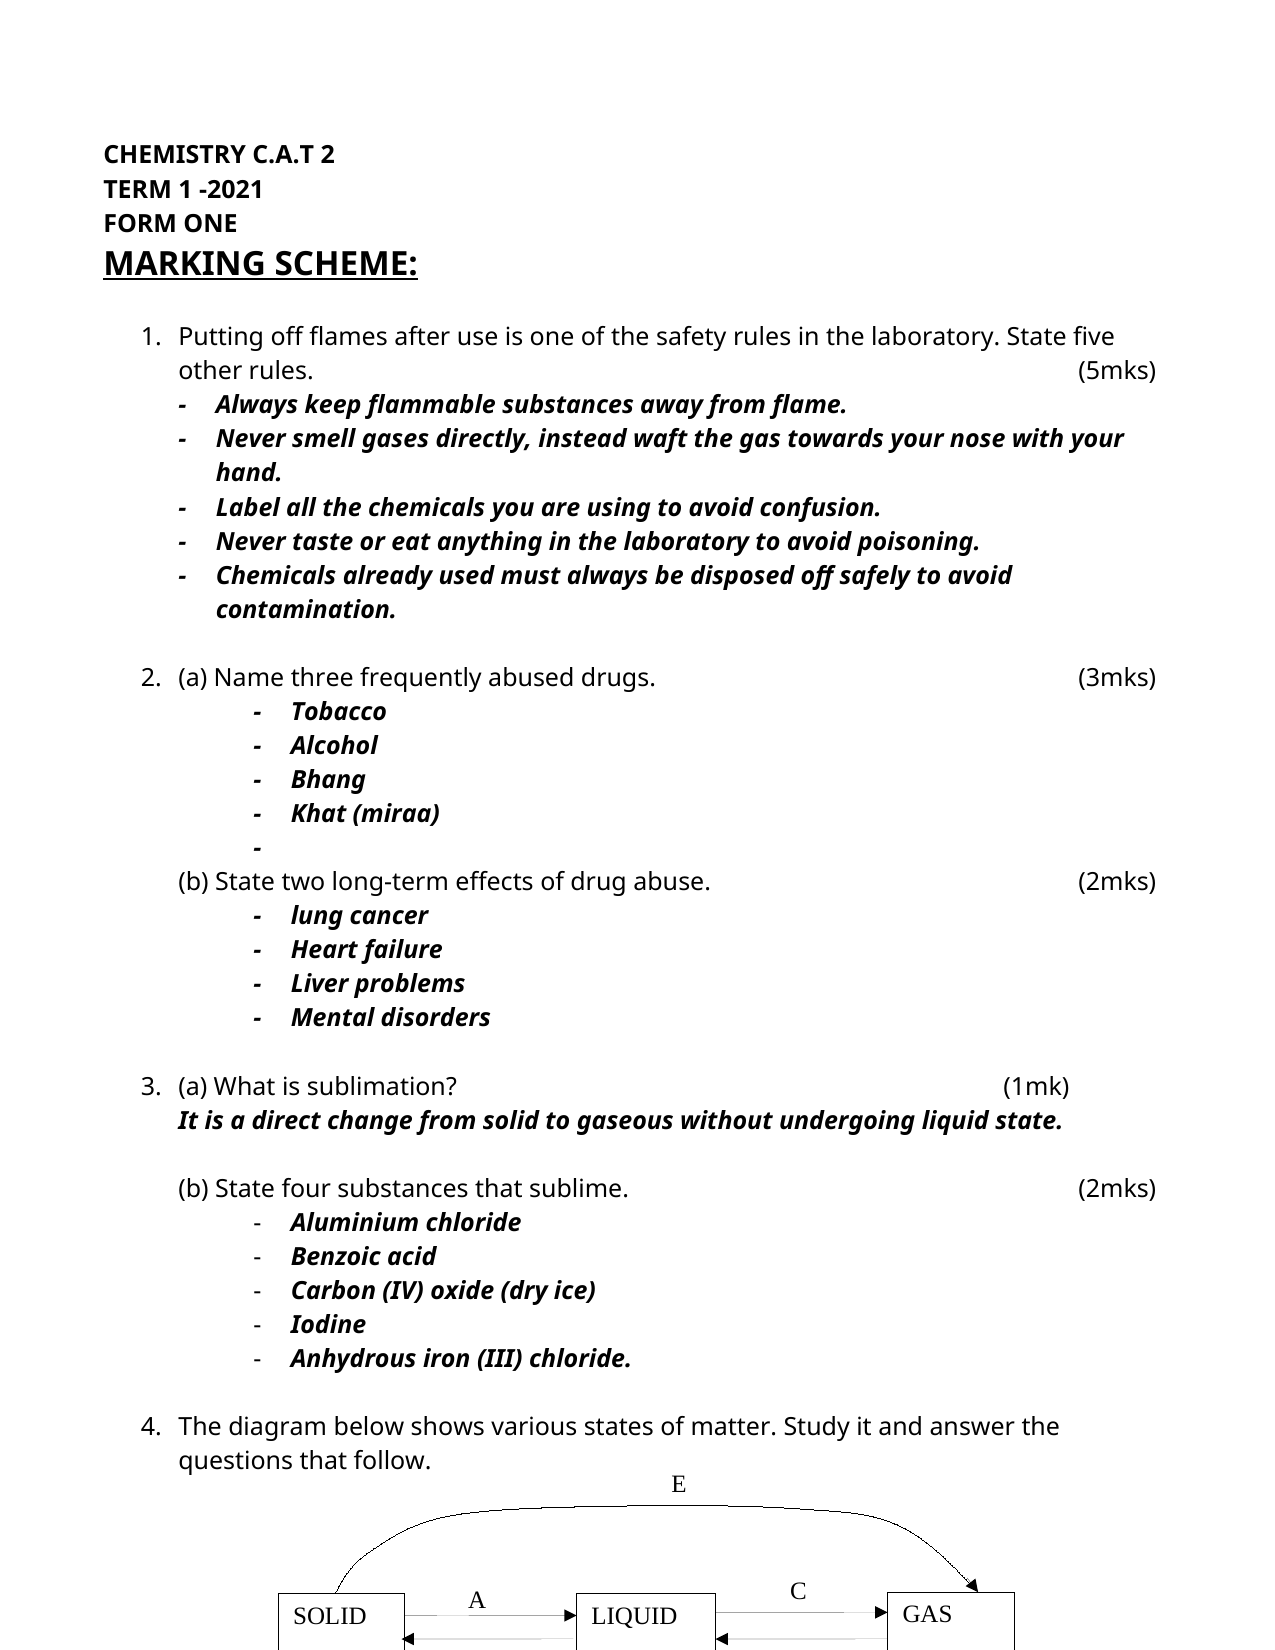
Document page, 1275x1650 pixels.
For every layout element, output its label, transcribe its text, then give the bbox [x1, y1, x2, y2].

list Never taste or eat anything in the laboratory to avoid poisoning. [178, 523, 1162, 557]
list Iodine [253, 1307, 1162, 1341]
list Never smell gases directly, instead waft the gas towards your nose with your hand. [178, 421, 1162, 489]
list (a) What is sublimation? (1mk) [141, 1068, 1162, 1102]
list Tobacco [253, 693, 1162, 728]
text MARKING SCHEME: [103, 239, 1162, 285]
list Chemicals already used must always be disposed off safely to avoid contamination. [178, 557, 1162, 625]
text CHEMISTRY C.A.T 2 [103, 137, 1162, 171]
list Always keep flammable substances away from flame. [178, 387, 1162, 421]
list lung cancer [253, 898, 1162, 932]
list Benzoic acid [253, 1238, 1162, 1273]
list It is a direct change from solid to gaseous without undergoing liquid state. [178, 1102, 1162, 1136]
list Alcohol [253, 728, 1162, 762]
list Mental disorders [253, 1000, 1162, 1034]
list Aluminium chloride [253, 1204, 1162, 1238]
list (b) State four substances that sublime. (2mks) [178, 1170, 1162, 1204]
list Putting off flames after use is one of the safety rules in the laboratory. State five other rules. (5mks) [141, 319, 1162, 387]
list Label all the chemicals you are using to avoid confusion. [178, 489, 1162, 523]
list Heart failure [253, 932, 1162, 966]
list The diagram below shows various states of matter. Study it and answer the questions that follow. [141, 1409, 1162, 1477]
list Khat (miraa) [253, 796, 1162, 830]
text TERM 1 -2021 [103, 171, 1162, 205]
list Carbon (IV) oxide (dry ice) [253, 1273, 1162, 1307]
list (a) Name three frequently abused drugs. (3mks) [141, 659, 1162, 693]
list (b) State two long-term effects of drug abuse. (2mks) [178, 864, 1162, 898]
text FORM ONE [103, 205, 1162, 239]
list Anhydrous iron (III) chloride. [253, 1341, 1162, 1375]
list Bhang [253, 762, 1162, 796]
list Liver problems [253, 966, 1162, 1000]
